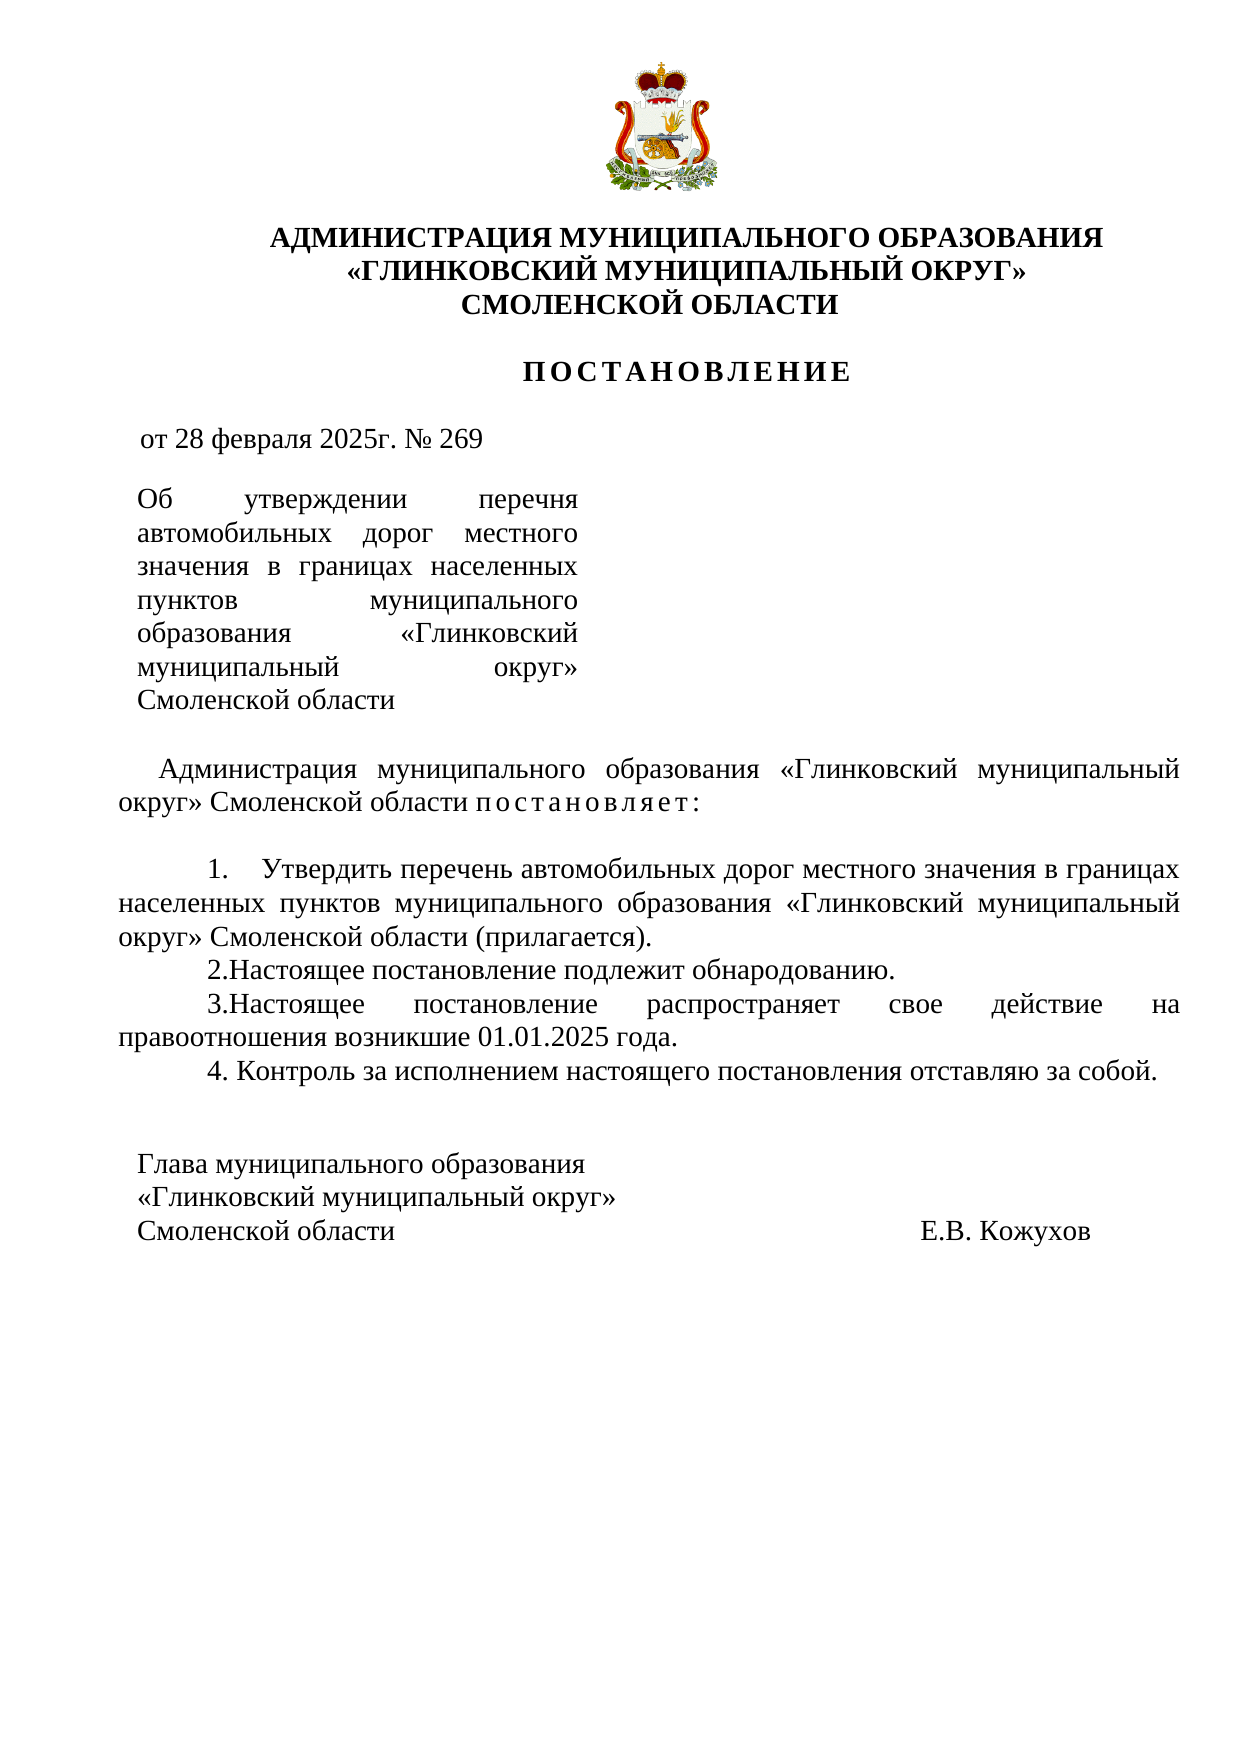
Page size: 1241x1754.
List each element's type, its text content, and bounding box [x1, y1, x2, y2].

list 1. Утвердить перечень автомобильных дорог местного значения в границах населенных пунктов муниципального образования «Глинковский муниципальный округ» Смоленской области (прилагается). [118, 852, 1181, 952]
list 2.Настоящее постановление подлежит обнародованию. [118, 952, 1181, 986]
picture [604, 60, 719, 192]
text от 28 февраля 2025г. № 269 [118, 421, 1181, 455]
text ПОСТАНОВЛЕНИЕ [118, 354, 1181, 388]
text Администрация муниципального образования «Глинковский муниципальный округ» Смоленской области постановляет: [118, 751, 1181, 818]
text «ГЛИНКОВСКИЙ МУНИЦИПАЛЬНЫЙ ОКРУГ» СМОЛЕНСКОЙ ОБЛАСТИ [118, 253, 1181, 321]
list 4. Контроль за исполнением настоящего постановления отставляю за собой. [118, 1053, 1181, 1086]
text АДМИНИСТРАЦИЯ МУНИЦИПАЛЬНОГО ОБРАЗОВАНИЯ [118, 220, 1181, 253]
list 3.Настоящее постановление распространяет свое действие на правоотношения возникшие 01.01.2025 года. [118, 986, 1181, 1053]
